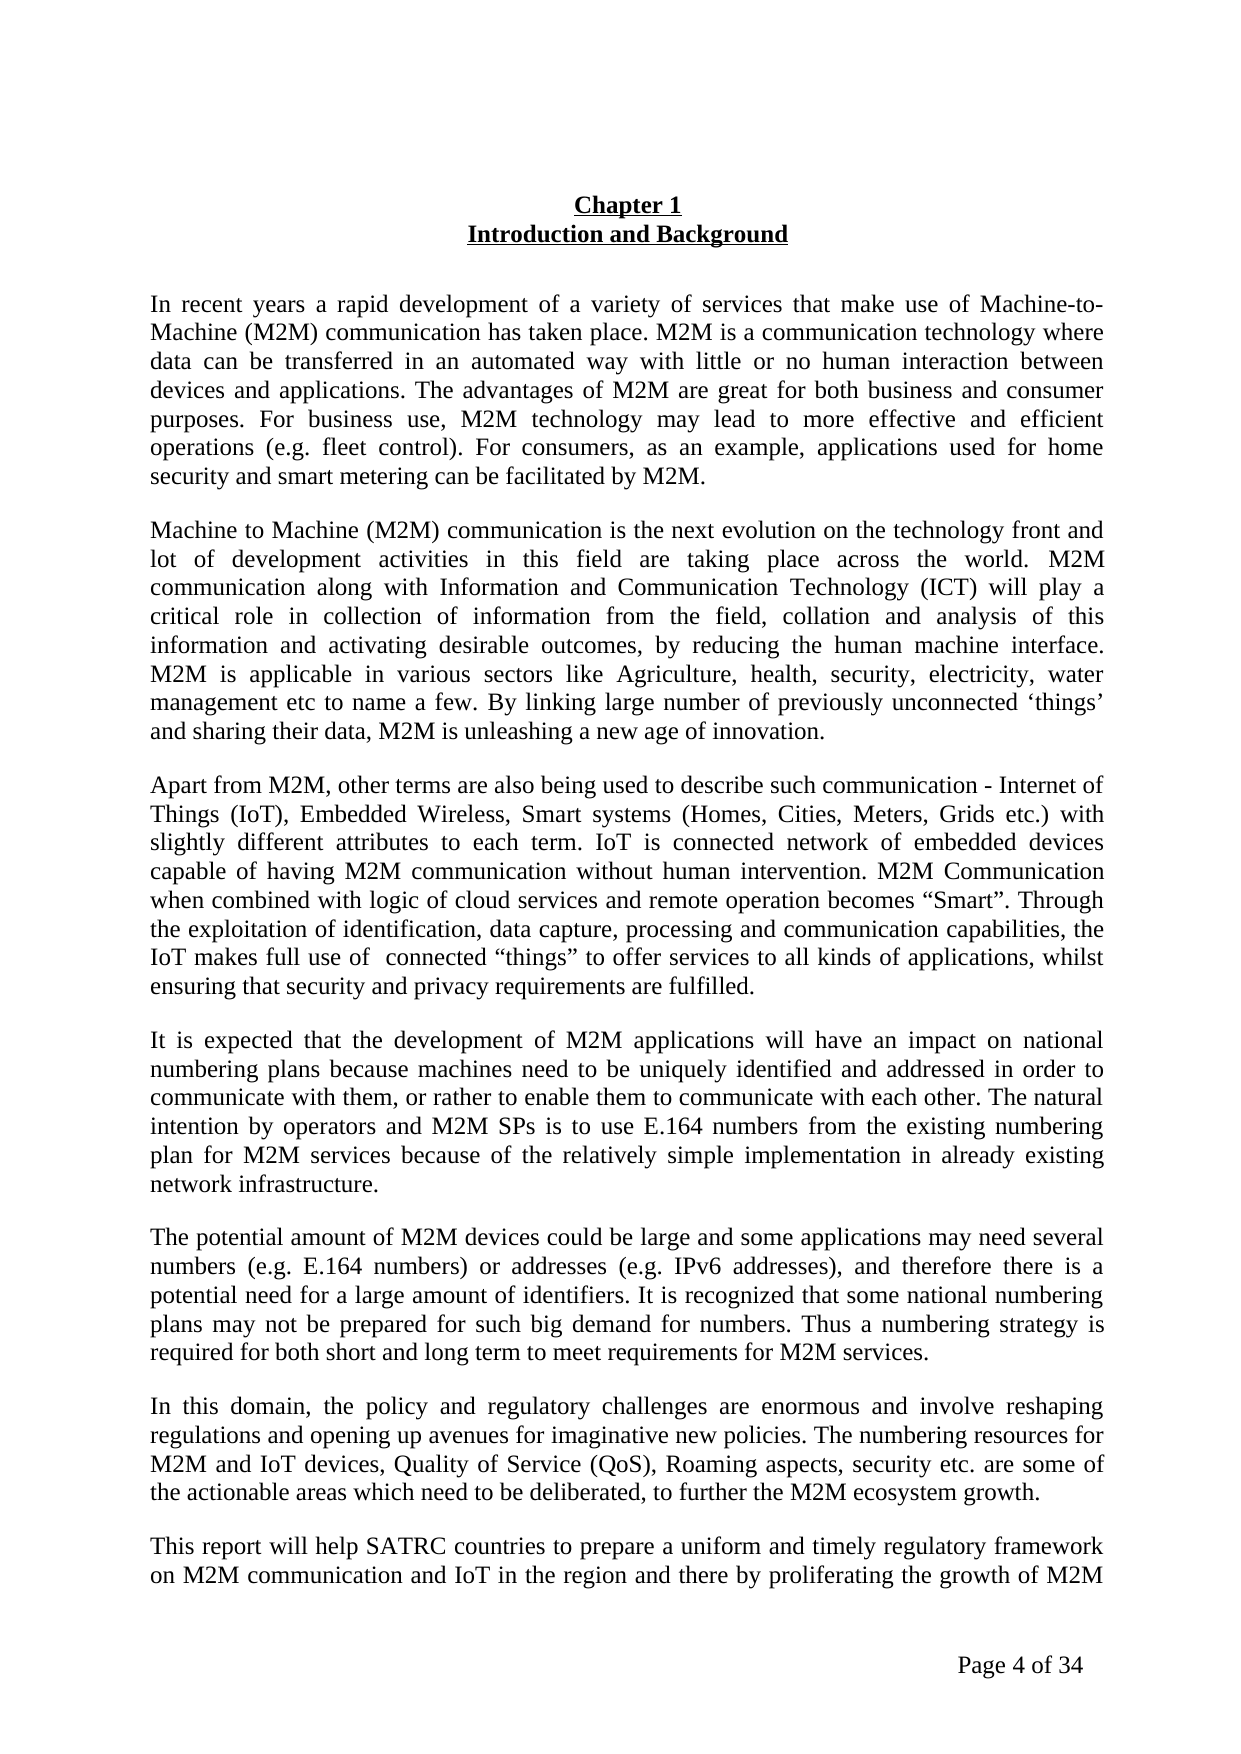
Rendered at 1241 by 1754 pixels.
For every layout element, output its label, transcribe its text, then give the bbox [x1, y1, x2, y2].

text Apart from M2M, other terms are also being used to describe such communication - Internet of Things (IoT), Embedded Wireless, Smart systems (Homes, Cities, Meters, Grids etc.) with slightly different attributes to each term. IoT is connected network of embedded devices capable of having M2M communication without human intervention. M2M Communication when combined with logic of cloud services and remote operation becomes “Smart”. Through the exploitation of identification, data capture, processing and communication capabilities, the IoT makes full use of connected “things” to offer services to all kinds of applications, whilst ensuring that security and privacy requirements are fulfilled. [150, 770, 1105, 1000]
text Machine to Machine (M2M) communication is the next evolution on the technology front and lot of development activities in this field are taking place across the world. M2M communication along with Information and Communication Technology (ICT) will play a critical role in collection of information from the field, collation and analysis of this information and activating desirable outcomes, by reducing the human machine interface. M2M is applicable in various sectors like Agriculture, health, security, electricity, water management etc to name a few. By linking large number of previously unconnected ‘things’ and sharing their data, M2M is unleashing a new age of innovation. [150, 515, 1105, 745]
subtitle Introduction and Background [150, 219, 1105, 247]
subtitle Chapter 1 [150, 190, 1105, 219]
text In this domain, the policy and regulatory challenges are enormous and involve reshaping regulations and opening up avenues for imaginative new policies. The numbering resources for M2M and IoT devices, Quality of Service (QoS), Roaming aspects, security etc. are some of the actionable areas which need to be deliberated, to further the M2M ecosystem growth. [150, 1391, 1105, 1506]
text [150, 1531, 1105, 1589]
text The potential amount of M2M devices could be large and some applications may need several numbers (e.g. E.164 numbers) or addresses (e.g. IPv6 addresses), and therefore there is a potential need for a large amount of identifiers. It is recognized that some national numbering plans may not be prepared for such big demand for numbers. Thus a numbering strategy is required for both short and long term to meet requirements for M2M services. [150, 1222, 1105, 1366]
text It is expected that the development of M2M applications will have an impact on national numbering plans because machines need to be uniquely identified and addressed in order to communicate with them, or rather to enable them to communicate with each other. The natural intention by operators and M2M SPs is to use E.164 numbers from the existing numbering plan for M2M services because of the relatively simple implementation in already existing network infrastructure. [150, 1025, 1105, 1197]
text In recent years a rapid development of a variety of services that make use of Machine-to-Machine (M2M) communication has taken place. M2M is a communication technology where data can be transferred in an automated way with little or no human interaction between devices and applications. The advantages of M2M are great for both business and consumer purposes. For business use, M2M technology may lead to more effective and efficient operations (e.g. fleet control). For consumers, as an example, applications used for home security and smart metering can be facilitated by M2M. [150, 289, 1105, 490]
